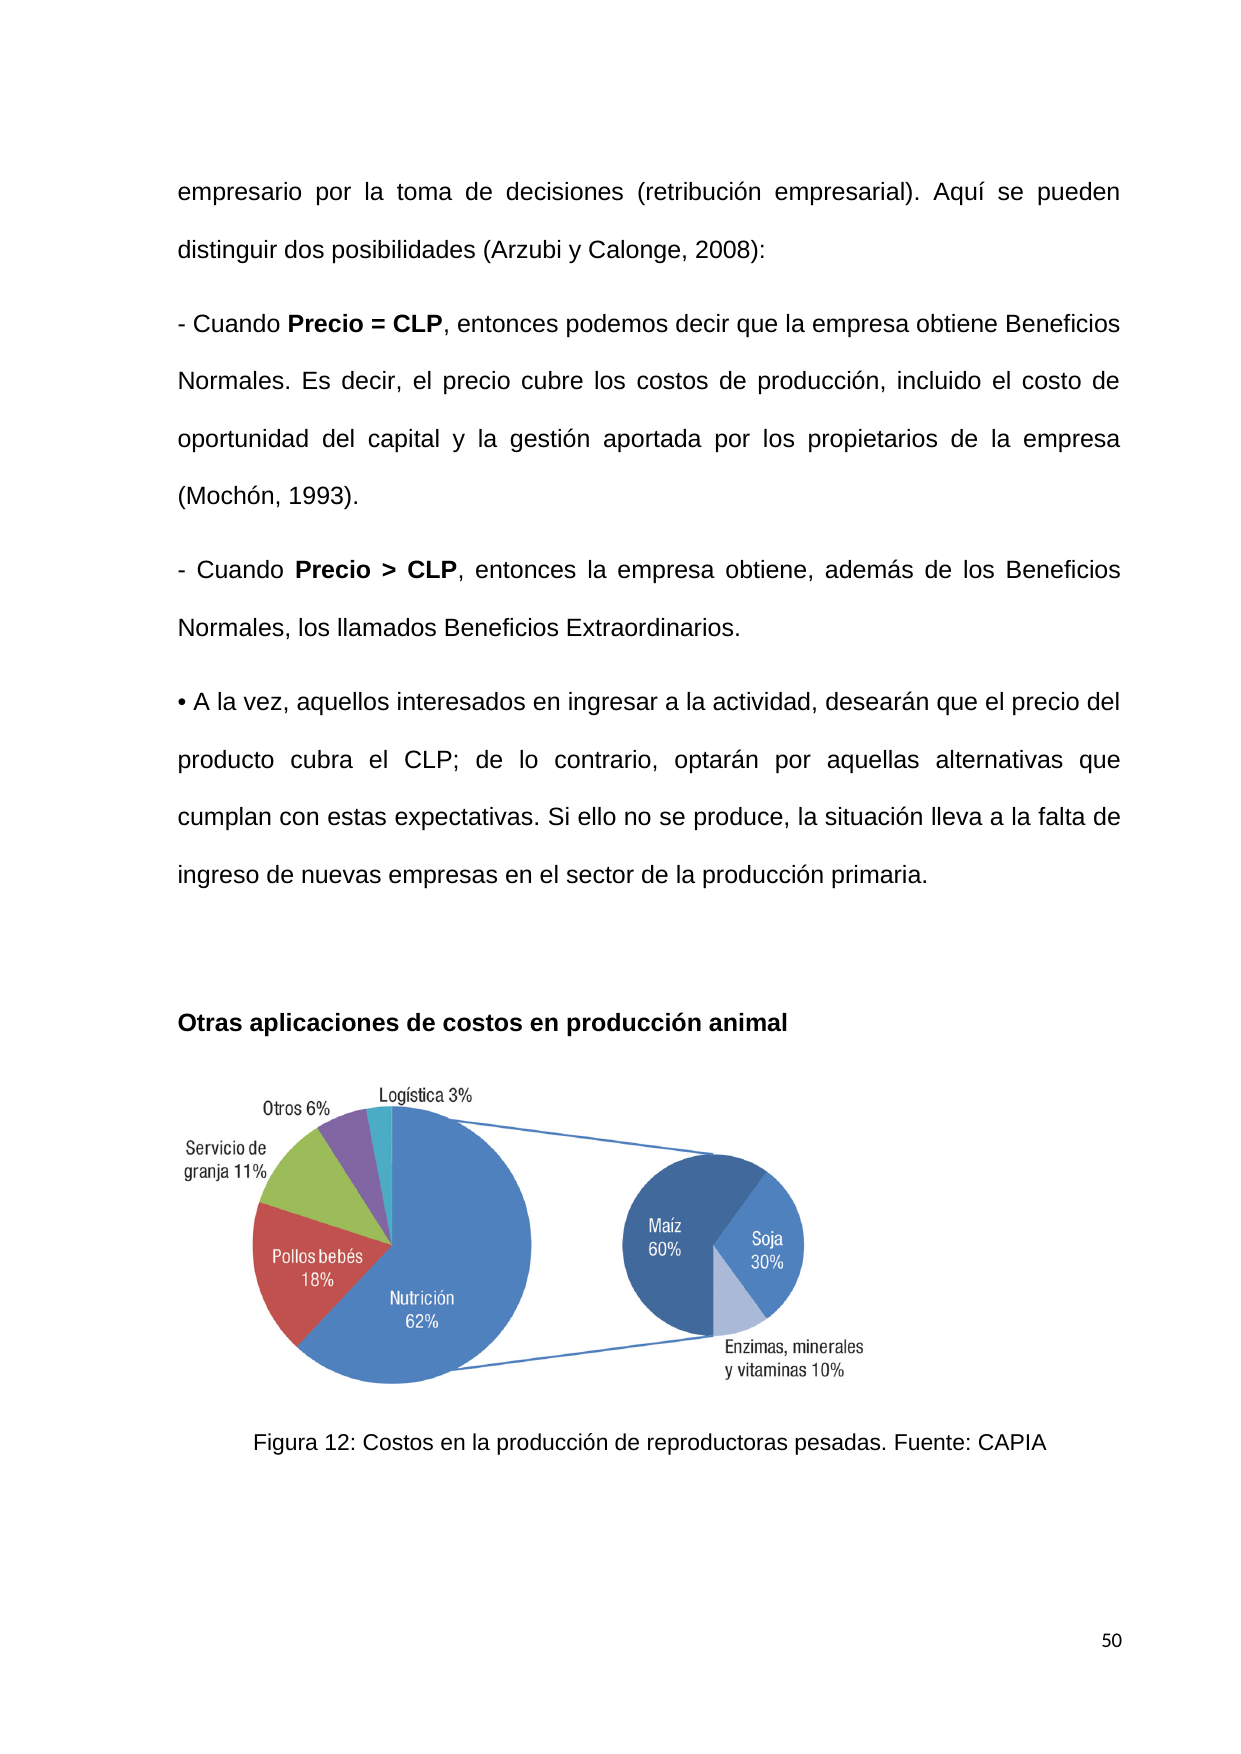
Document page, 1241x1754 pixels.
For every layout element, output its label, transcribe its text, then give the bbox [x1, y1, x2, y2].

text - Cuando Precio = CLP, entonces podemos decir que la empresa obtiene Beneficios Normales. Es decir, el precio cubre los costos de producción, incluido el costo de oportunidad del capital y la gestión aportada por los propietarios de la empresa (Mochón, 1993). [177, 309, 1122, 510]
text Figura 12: Costos en la producción de reproductoras pesadas. Fuente: CAPIA [177, 1429, 1122, 1455]
picture [177, 1082, 882, 1384]
text • A la vez, aquellos interesados en ingresar a la actividad, desearán que el precio del producto cubra el CLP; de lo contrario, optarán por aquellas alternativas que cumplan con estas expectativas. Si ello no se produce, la situación lleva a la falta de ingreso de nuevas empresas en el sector de la producción primaria. [177, 687, 1122, 888]
text - Cuando Precio > CLP, entonces la empresa obtiene, además de los Beneficios Normales, los llamados Beneficios Extraordinarios. [177, 556, 1122, 642]
text Otras aplicaciones de costos en producción animal [177, 1008, 1122, 1037]
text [177, 177, 1122, 263]
